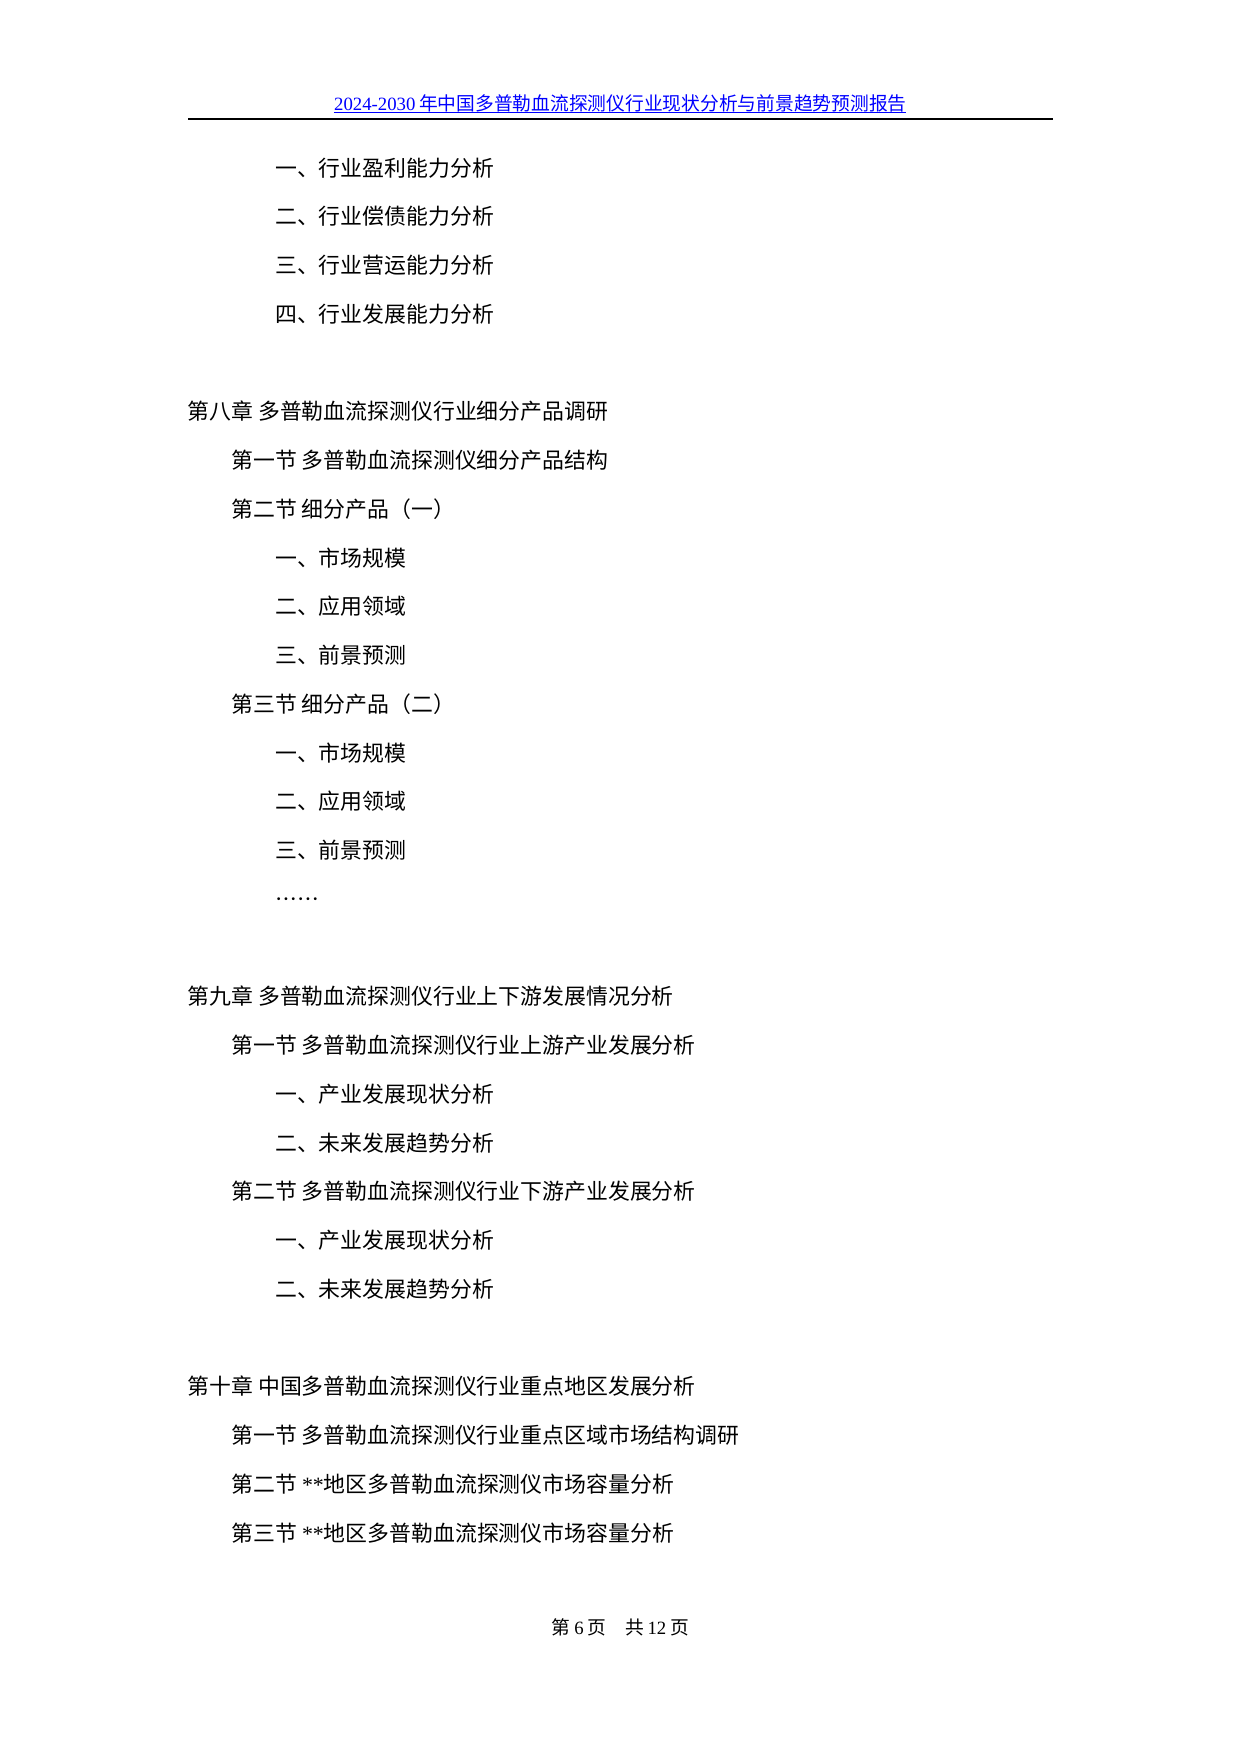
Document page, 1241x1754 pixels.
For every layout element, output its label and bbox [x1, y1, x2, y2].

text [187, 150, 1053, 1548]
